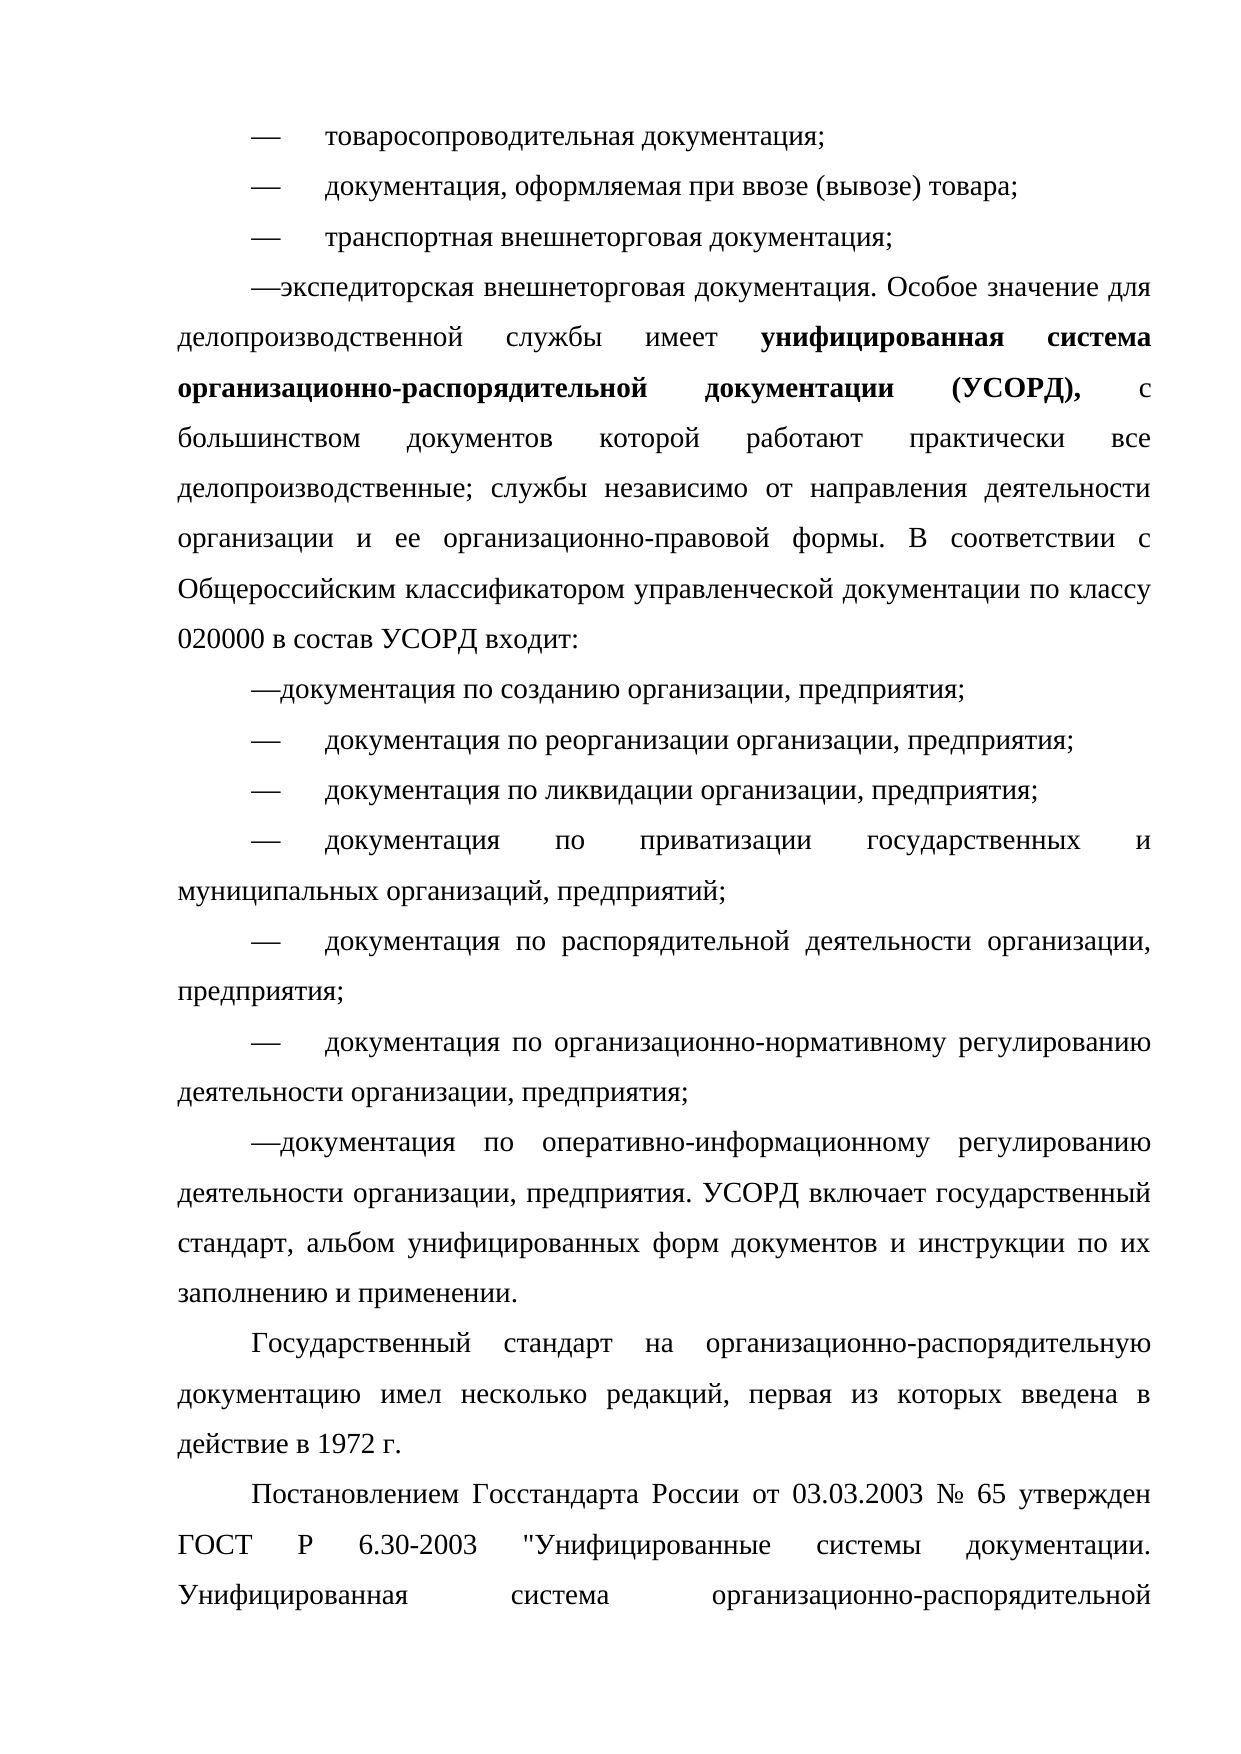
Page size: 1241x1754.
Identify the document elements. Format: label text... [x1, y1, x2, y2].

text —экспедиторская внешнеторговая документация. Особое значение для делопроизводственной службы имеет унифицированная система организационно-распорядительной документации (УСОРД), с большинством документов которой работают практически все делопроизводственные; службы независимо от направления деятельности организации и ее организационно-правовой формы. В соответствии с Общероссийским классификатором управленческой документации по классу 020000 в состав УСОРД входит: [177, 269, 1152, 655]
list документация по ликвидации организации, предприятия; [177, 772, 1152, 806]
list документация по организационно-нормативному регулированию деятельности организации, предприятия; [177, 1024, 1152, 1108]
list документация по реорганизации организации, предприятия; [177, 722, 1152, 755]
list товаросопроводительная документация; [177, 118, 1152, 152]
list транспортная внешнеторговая документация; [177, 219, 1152, 252]
list документация по приватизации государственных и муниципальных организаций, предприятий; [177, 822, 1152, 906]
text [177, 1477, 1152, 1611]
text Государственный стандарт на организационно-распорядительную документацию имел несколько редакций, первая из которых введена в действие в 1972 г. [177, 1326, 1152, 1460]
text —документация по созданию организации, предприятия; [177, 672, 1152, 705]
text —документация по оперативно-информационному регулированию деятельности организации, предприятия. УСОРД включает государственный стандарт, альбом унифицированных форм документов и инструкции по их заполнению и применении. [177, 1124, 1152, 1309]
list документация по распорядительной деятельности организации, предприятия; [177, 923, 1152, 1007]
list документация, оформляемая при ввозе (вывозе) товара; [177, 168, 1152, 202]
